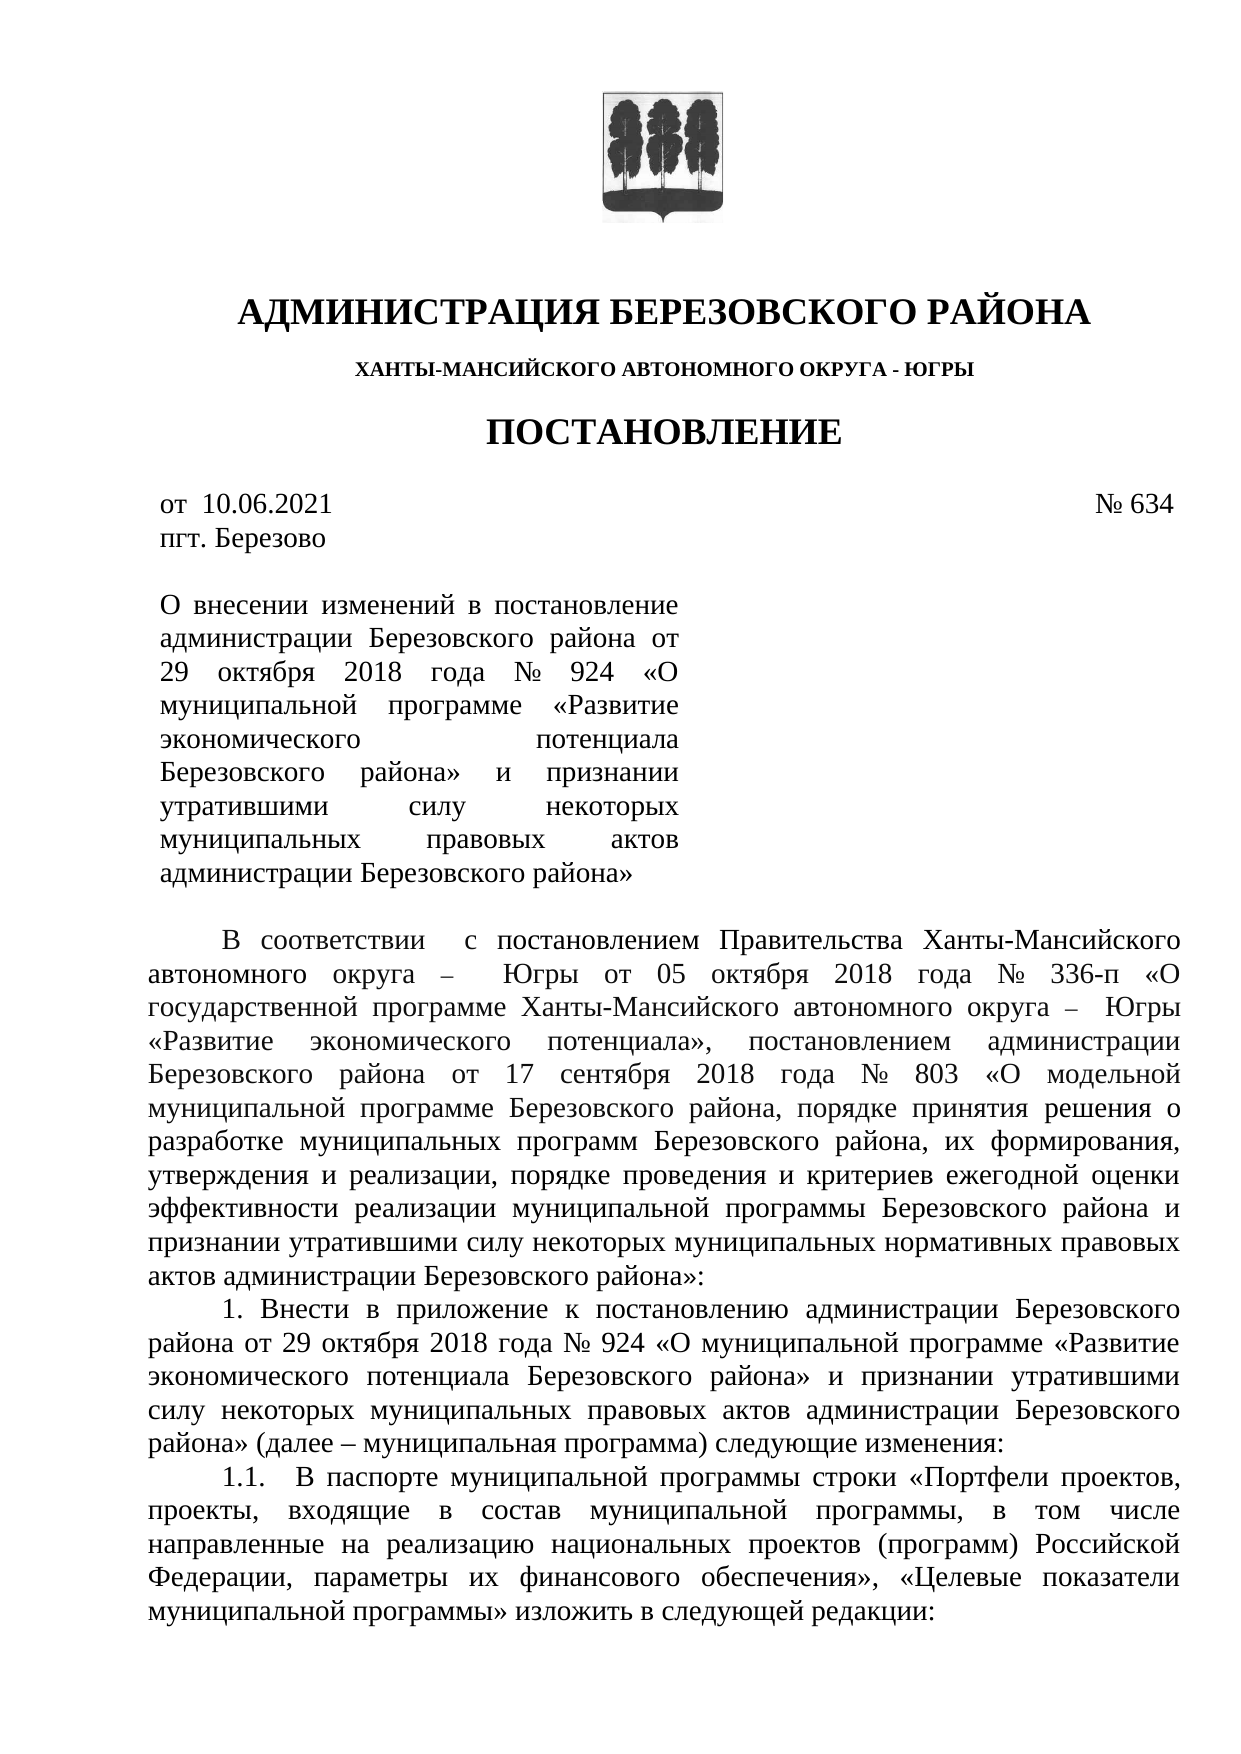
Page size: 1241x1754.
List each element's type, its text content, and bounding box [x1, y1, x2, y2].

text 1. Внести в приложение к постановлению администрации Березовского района от 29 октября 2018 года № 924 «О муниципальной программе «Развитие экономического потенциала Березовского района» и признании утратившими силу некоторых муниципальных правовых актов администрации Березовского района» (далее – муниципальная программа) следующие изменения: [148, 1291, 1181, 1459]
text от 10.06.2021 № 634 [159, 486, 1181, 520]
text пгт. Березово [159, 520, 1181, 553]
text ХАНТЫ-МАНСИЙСКОГО АВТОНОМНОГО ОКРУГА - ЮГРЫ [148, 357, 1181, 381]
text О внесении изменений в постановление администрации Березовского района от 29 октября 2018 года № 924 «О муниципальной программе «Развитие экономического потенциала Березовского района» и признании утратившими силу некоторых муниципальных правовых актов администрации Березовского района» [159, 587, 679, 889]
text ПОСТАНОВЛЕНИЕ [148, 409, 1181, 453]
picture [602, 91, 724, 223]
text В соответствии с постановлением Правительства Ханты-Мансийского автономного округа – Югры от 05 октября 2018 года № 336-п «О государственной программе Ханты-Мансийского автономного округа – Югры «Развитие экономического потенциала», постановлением администрации Березовского района от 17 сентября 2018 года № 803 «О модельной муниципальной программе Березовского района, порядке принятия решения о разработке муниципальных программ Березовского района, их формирования, утверждения и реализации, порядке проведения и критериев ежегодной оценки эффективности реализации муниципальной программы Березовского района и признании утратившими силу некоторых муниципальных нормативных правовых актов администрации Березовского района»: [148, 922, 1181, 1291]
text АДМИНИСТРАЦИЯ БЕРЕЗОВСКОГО РАЙОНА [148, 289, 1181, 333]
list В паспорте муниципальной программы строки «Портфели проектов, проекты, входящие в состав муниципальной программы, в том числе направленные на реализацию национальных проектов (программ) Российской Федерации, параметры их финансового обеспечения», «Целевые показатели муниципальной программы» изложить в следующей редакции: [148, 1459, 1181, 1627]
